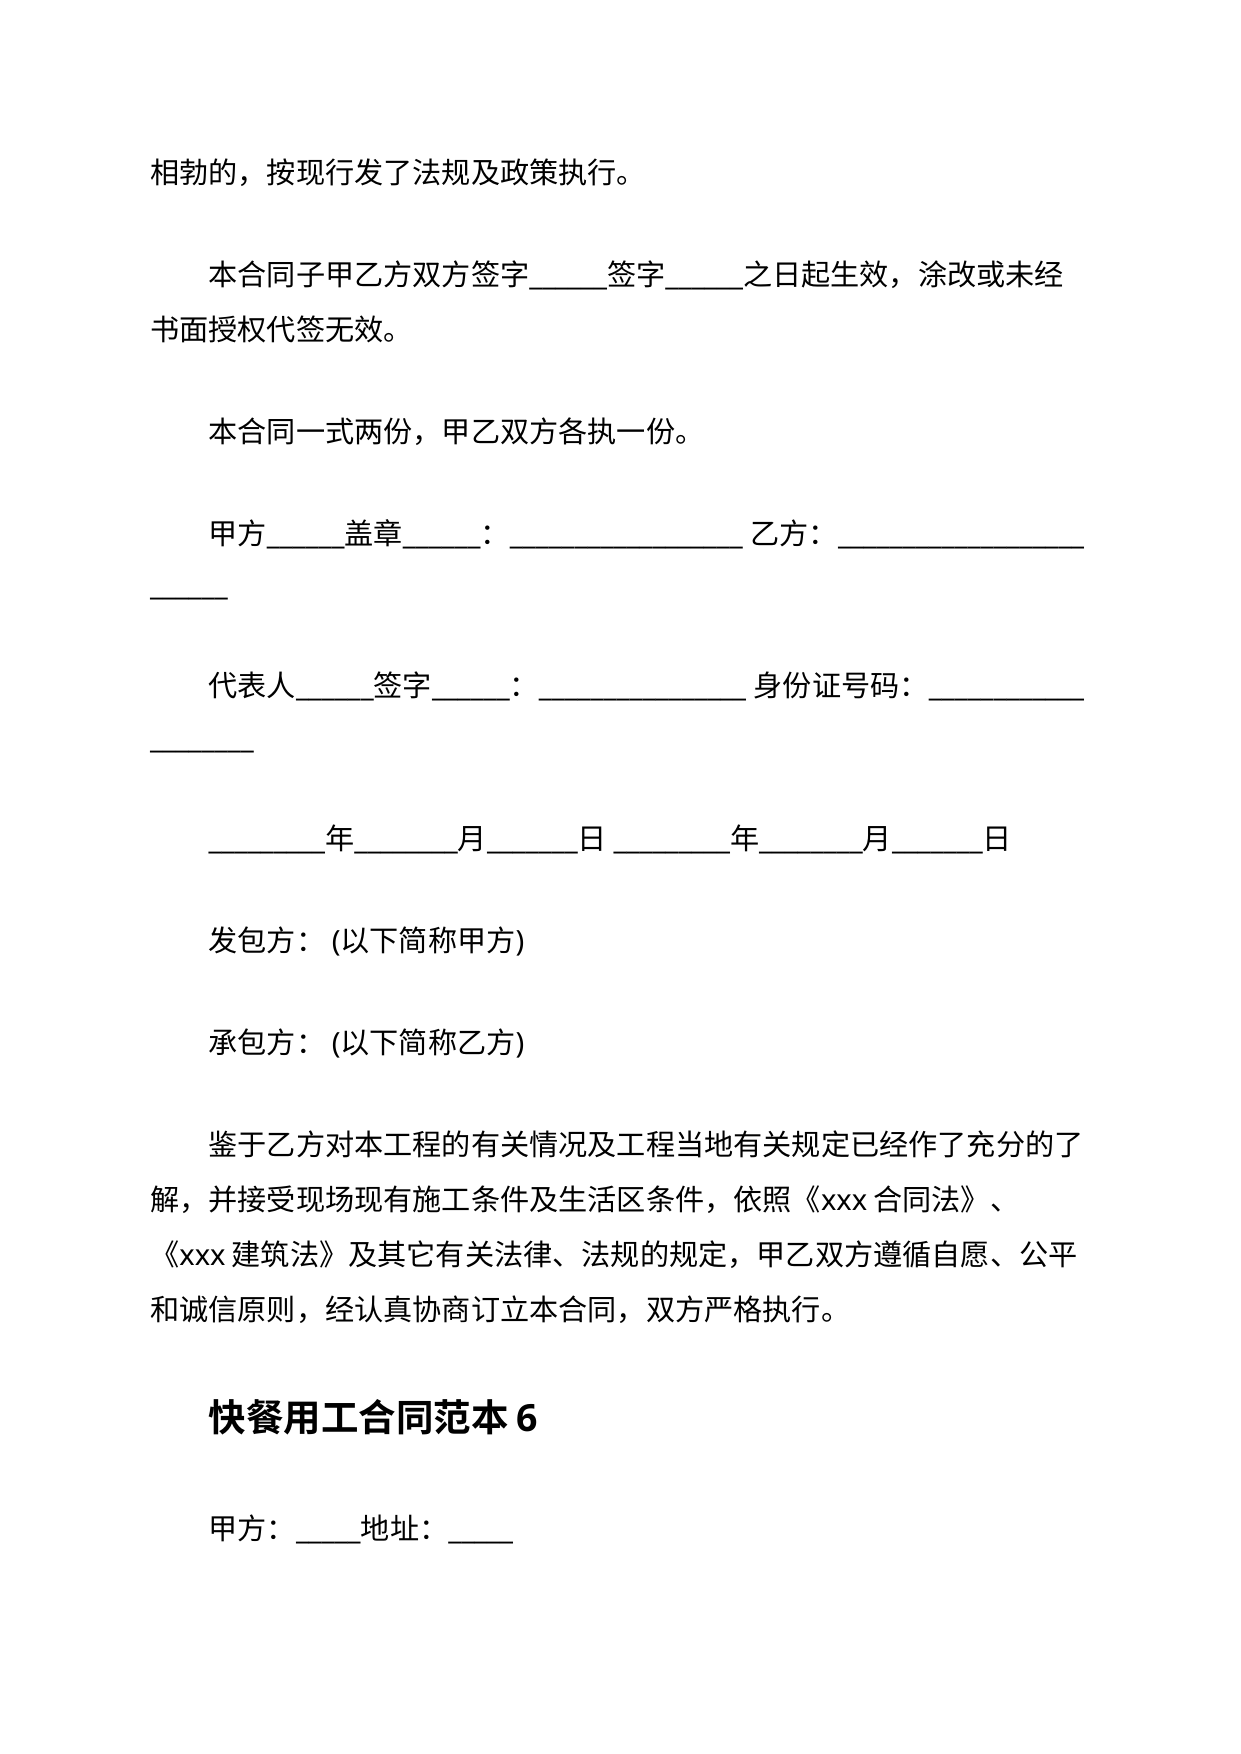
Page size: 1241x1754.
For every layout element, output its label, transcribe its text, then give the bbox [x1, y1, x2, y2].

text 承包方： (以下简称乙方) [150, 1020, 1090, 1062]
text 甲方：_____地址：_____ [150, 1506, 1090, 1548]
text 发包方： (以下简称甲方) [150, 918, 1090, 960]
text 鉴于乙方对本工程的有关情况及工程当地有关规定已经作了充分的了解，并接受现场现有施工条件及生活区条件，依照《xxx合同法》、《xxx建筑法》及其它有关法律、法规的规定，甲乙双方遵循自愿、公平和诚信原则，经认真协商订立本合同，双方严格执行。 [150, 1122, 1090, 1329]
text 代表人______签字______：________________ 身份证号码：____________________ [150, 663, 1090, 757]
text 甲方______盖章______：__________________ 乙方：_________________________ [150, 510, 1090, 604]
text 本合同子甲乙方双方签字______签字______之日起生效，涂改或未经书面授权代签无效。 [150, 252, 1090, 349]
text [150, 150, 1090, 192]
text 本合同一式两份，甲乙双方各执一份。 [150, 408, 1090, 451]
text _________年________月_______日 _________年________月_______日 [150, 816, 1090, 858]
text 快餐用工合同范本6 [150, 1388, 1090, 1443]
